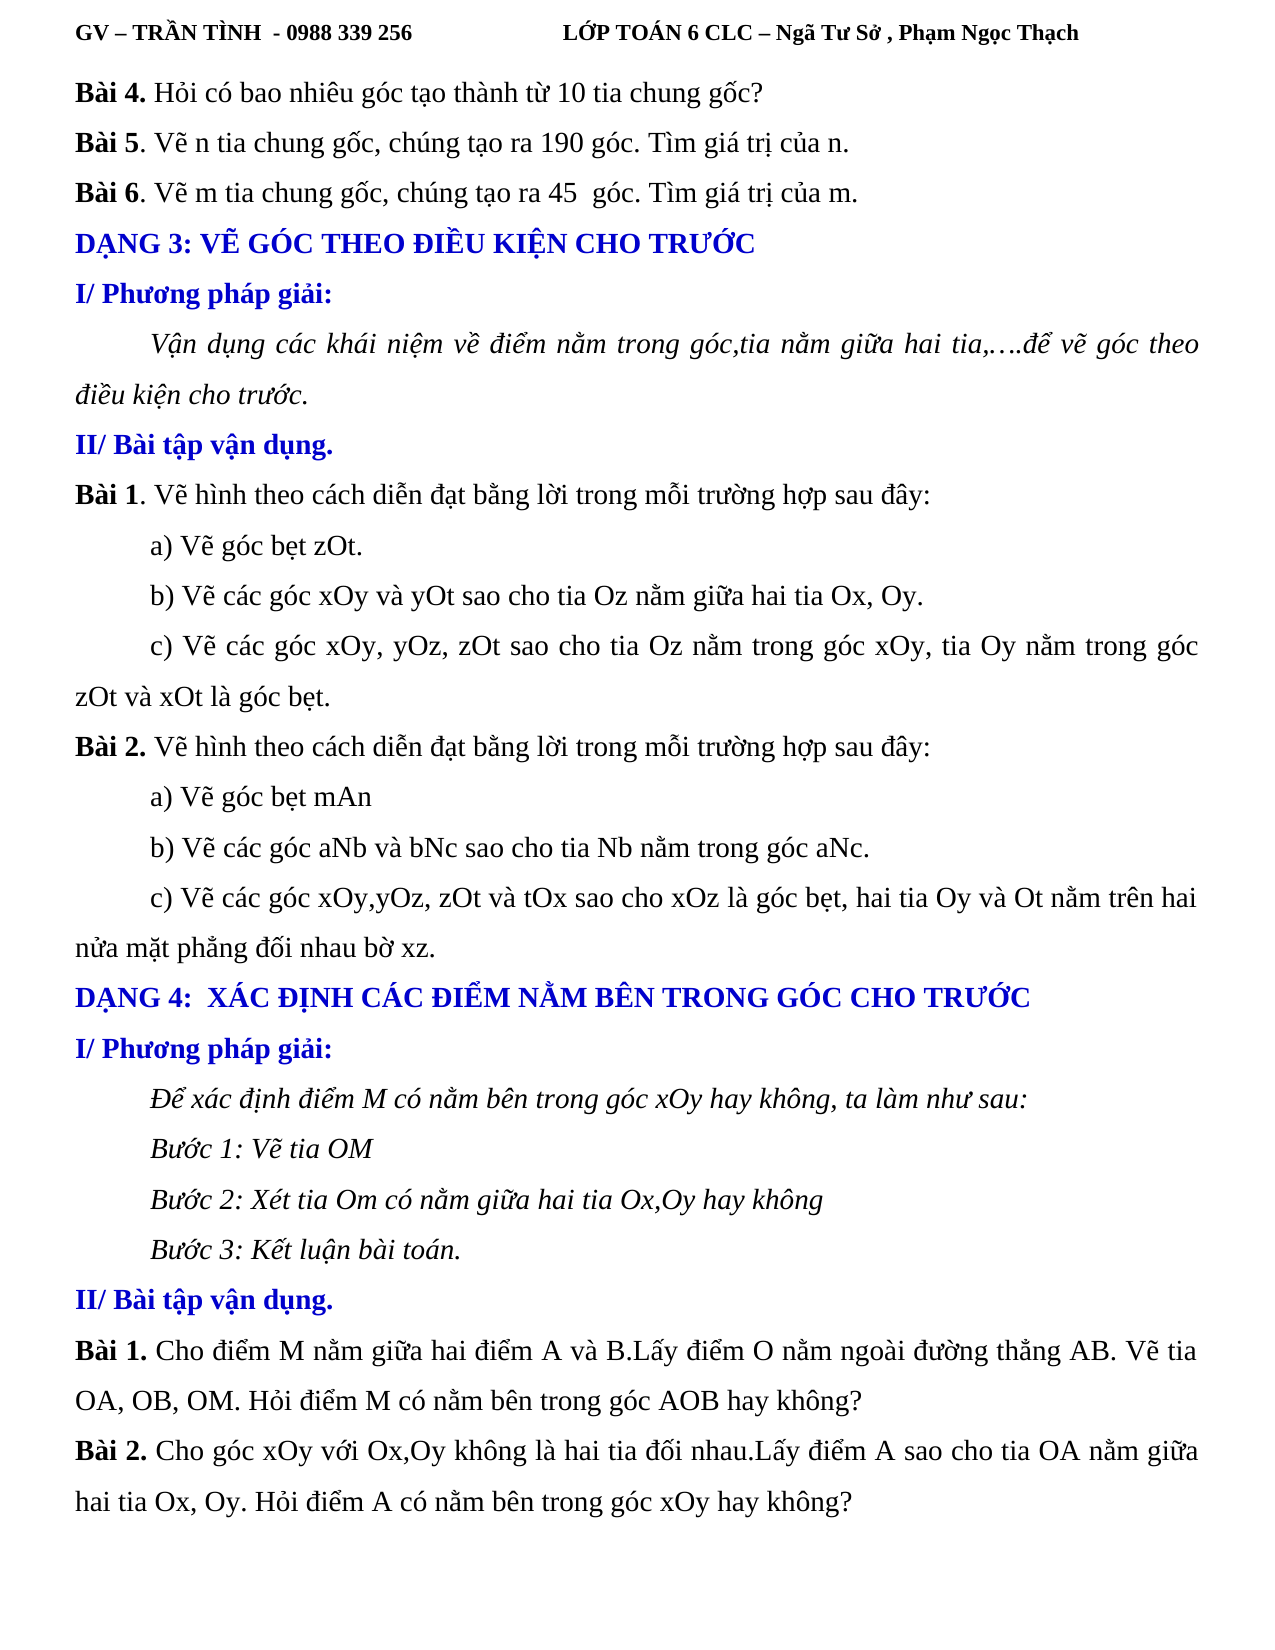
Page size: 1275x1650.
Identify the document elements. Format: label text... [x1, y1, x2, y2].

text I/ Phương pháp giải: [75, 276, 1200, 310]
text DẠNG 4: XÁC ĐỊNH CÁC ĐIỂM NẰM BÊN TRONG GÓC CHO TRƯỚC [75, 981, 1200, 1014]
text Bài 4. Hỏi có bao nhiêu góc tạo thành từ 10 tia chung gốc? [75, 75, 1200, 108]
text a) Vẽ góc bẹt zOt. [75, 528, 1200, 561]
text Bài 1. Cho điểm M nằm giữa hai điểm A và B.Lấy điểm O nằm ngoài đường thẳng AB. Vẽ tia OA, OB, OM. Hỏi điểm M có nằm bên trong góc AOB hay không? [75, 1333, 1200, 1417]
text Bước 3: Kết luận bài toán. [75, 1232, 1200, 1266]
text Bài 5. Vẽ n tia chung gốc, chúng tạo ra 190 góc. Tìm giá trị của n. [75, 125, 1200, 159]
text Vận dụng các khái niệm về điểm nằm trong góc,tia nằm giữa hai tia,….để vẽ góc theo điều kiện cho trước. [75, 327, 1200, 410]
text Bài 2. Vẽ hình theo cách diễn đạt bằng lời trong mỗi trường hợp sau đây: [75, 729, 1200, 763]
text Bước 1: Vẽ tia OM [75, 1132, 1200, 1165]
text I/ Phương pháp giải: [75, 1031, 1200, 1064]
text Bài 1. Vẽ hình theo cách diễn đạt bằng lời trong mỗi trường hợp sau đây: [75, 477, 1200, 511]
text II/ Bài tập vận dụng. [75, 1282, 1200, 1316]
text Bài 6. Vẽ m tia chung gốc, chúng tạo ra 45 góc. Tìm giá trị của m. [75, 176, 1200, 209]
list a) Vẽ góc bẹt mAn [150, 779, 1200, 813]
text b) Vẽ các góc aNb và bNc sao cho tia Nb nằm trong góc aNc. [112, 830, 1200, 863]
text c) Vẽ các góc xOy,yOz, zOt và tOx sao cho xOz là góc bẹt, hai tia Oy và Ot nằm trên hai nửa mặt phẳng đối nhau bờ xz. [75, 880, 1200, 964]
text II/ Bài tập vận dụng. [75, 427, 1200, 461]
text c) Vẽ các góc xOy, yOz, zOt sao cho tia Oz nằm trong góc xOy, tia Oy nằm trong góc zOt và xOt là góc bẹt. [75, 628, 1200, 712]
text DẠNG 3: VẼ GÓC THEO ĐIỀU KIỆN CHO TRƯỚC [75, 226, 1200, 259]
text b) Vẽ các góc xOy và yOt sao cho tia Oz nằm giữa hai tia Ox, Oy. [112, 578, 1200, 612]
text Bước 2: Xét tia Om có nằm giữa hai tia Ox,Oy hay không [75, 1182, 1200, 1215]
text Để xác định điểm M có nằm bên trong góc xOy hay không, ta làm như sau: [75, 1081, 1200, 1115]
text Bài 2. Cho góc xOy với Ox,Oy không là hai tia đối nhau.Lấy điểm A sao cho tia OA nằm giữa hai tia Ox, Oy. Hỏi điểm A có nằm bên trong góc xOy hay không? [75, 1433, 1200, 1517]
